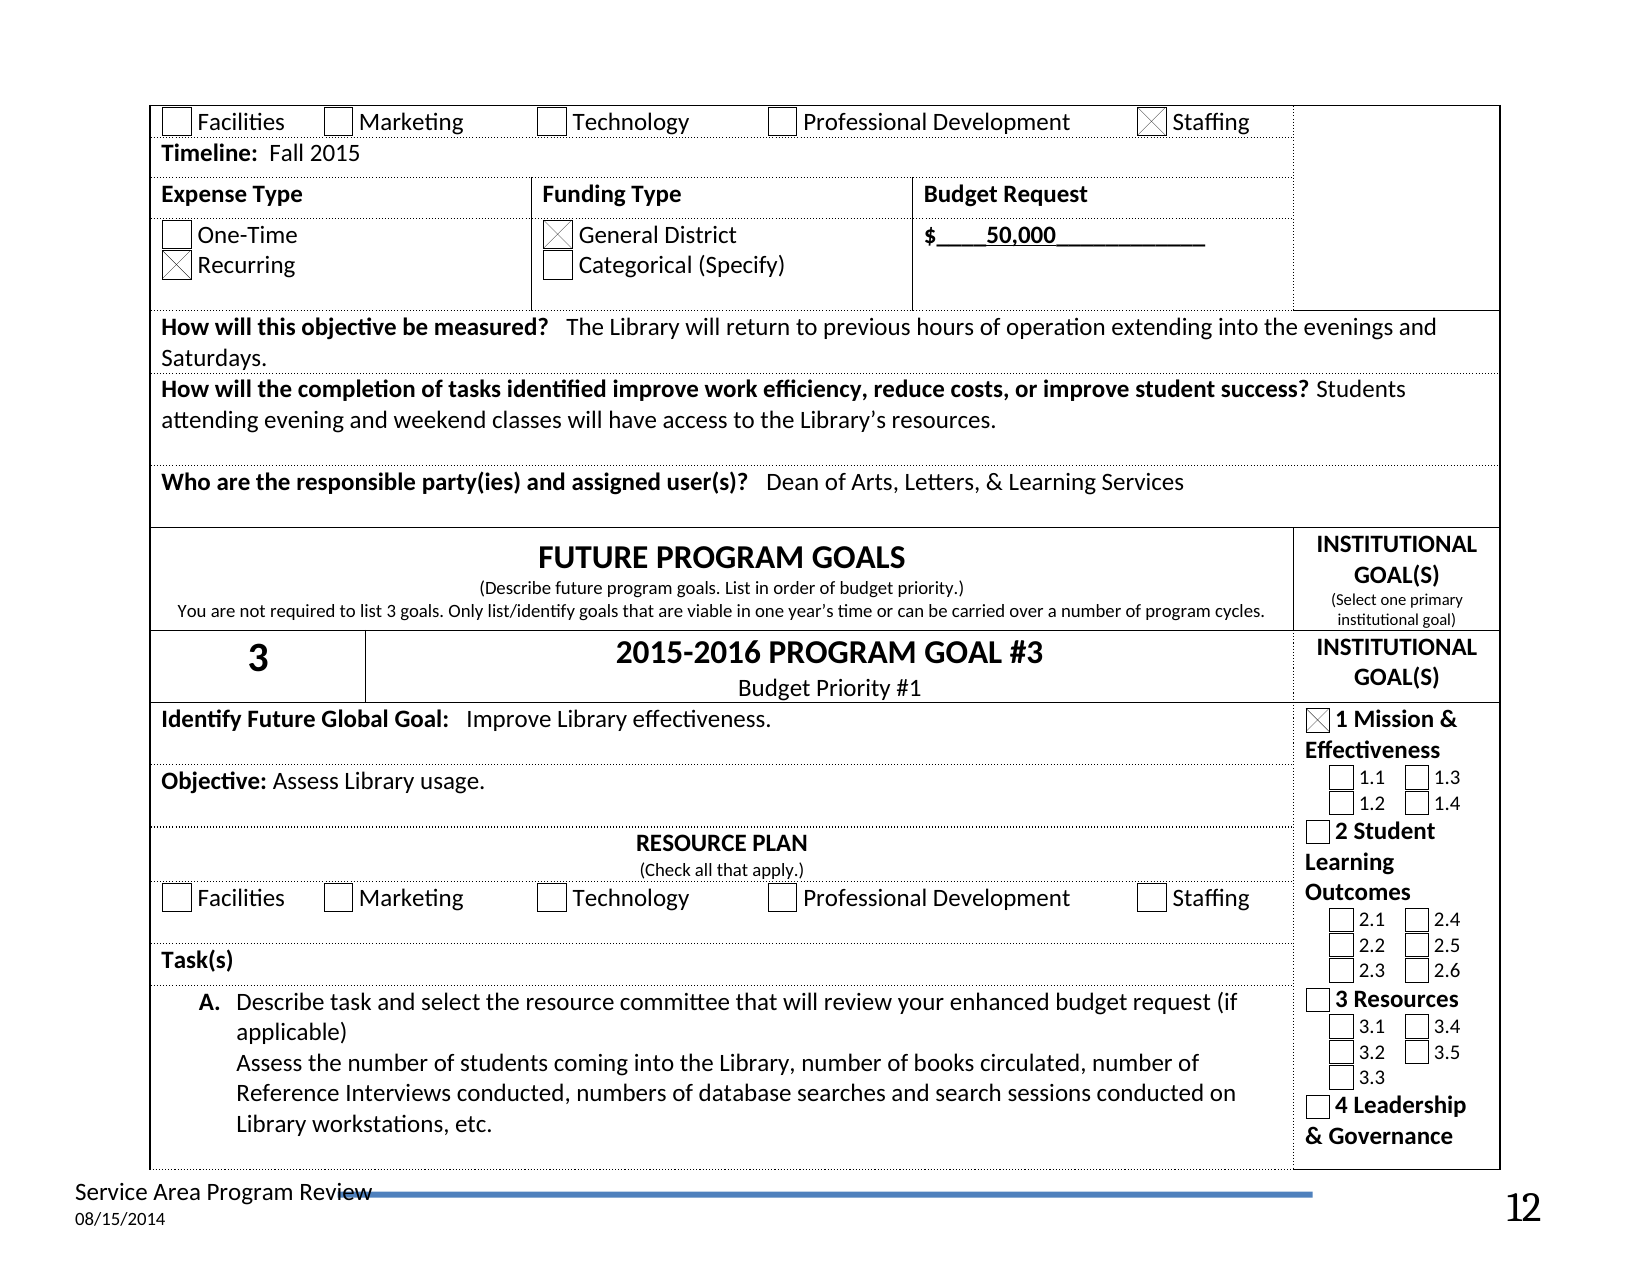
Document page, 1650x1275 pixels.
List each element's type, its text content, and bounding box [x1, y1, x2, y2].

table_cell Objective: Assess Library usage. [151, 764, 1294, 826]
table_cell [151, 985, 1294, 1169]
table_cell Expense Type [151, 177, 531, 218]
table_cell Funding Type [532, 177, 912, 218]
table_cell FUTURE PROGRAM GOALS (Describe future program goals. List in order of budget priority.) You are not required to list 3 goals. Only list/identify goals that are viable in one year’s time or can be carried over a number of program cycles. [151, 528, 1293, 630]
table_cell Task(s) [151, 943, 1294, 985]
table_cell INSTITUTIONAL GOAL(S) (Select one primary institutional goal) [1294, 528, 1499, 630]
table_cell $____50,000____________ [913, 218, 1294, 310]
table_cell Identify Future Global Goal: Improve Library effectiveness. [151, 703, 1294, 764]
table_cell [1294, 106, 1499, 310]
table_cell 3 [151, 631, 365, 702]
table_cell Who are the responsible party(ies) and assigned user(s)? Dean of Arts, Letters, & Learning Services [151, 465, 1499, 527]
table_cell INSTITUTIONAL GOAL(S) [1294, 631, 1499, 702]
table_cell Timeline: Fall 2015 [151, 137, 1294, 177]
table_cell Budget Request [913, 177, 1294, 218]
table_cell RESOURCE PLAN (Check all that apply.) [151, 826, 1294, 881]
table_cell Facilities Marketing Technology Professional Development Staffing [151, 881, 1294, 943]
table_cell How will this objective be measured? The Library will return to previous hours of operation extending into the evenings and Saturdays. [151, 310, 1499, 372]
table_cell One-Time Recurring [151, 218, 531, 310]
table_cell General District Categorical (Specify) [532, 218, 912, 310]
table_cell How will the completion of tasks identified improve work efficiency, reduce costs, or improve student success? Students attending evening and weekend classes will have access to the Library’s resources. [151, 373, 1499, 465]
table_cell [151, 106, 1294, 137]
table_cell 1 Mission & Effectiveness 1.1 1.3 1.2 1.4 2 Student Learning Outcomes 2.1 2.4 2.2 2.5 2.3 2.6 3 Resources 3.1 3.4 3.2 3.5 3.3 4 Leadership & Governance 4.1 4.4 4.2 4.5 4.3 [1294, 703, 1499, 1169]
table_cell 2015-2016 PROGRAM GOAL #3 Budget Priority #1 [366, 631, 1294, 702]
